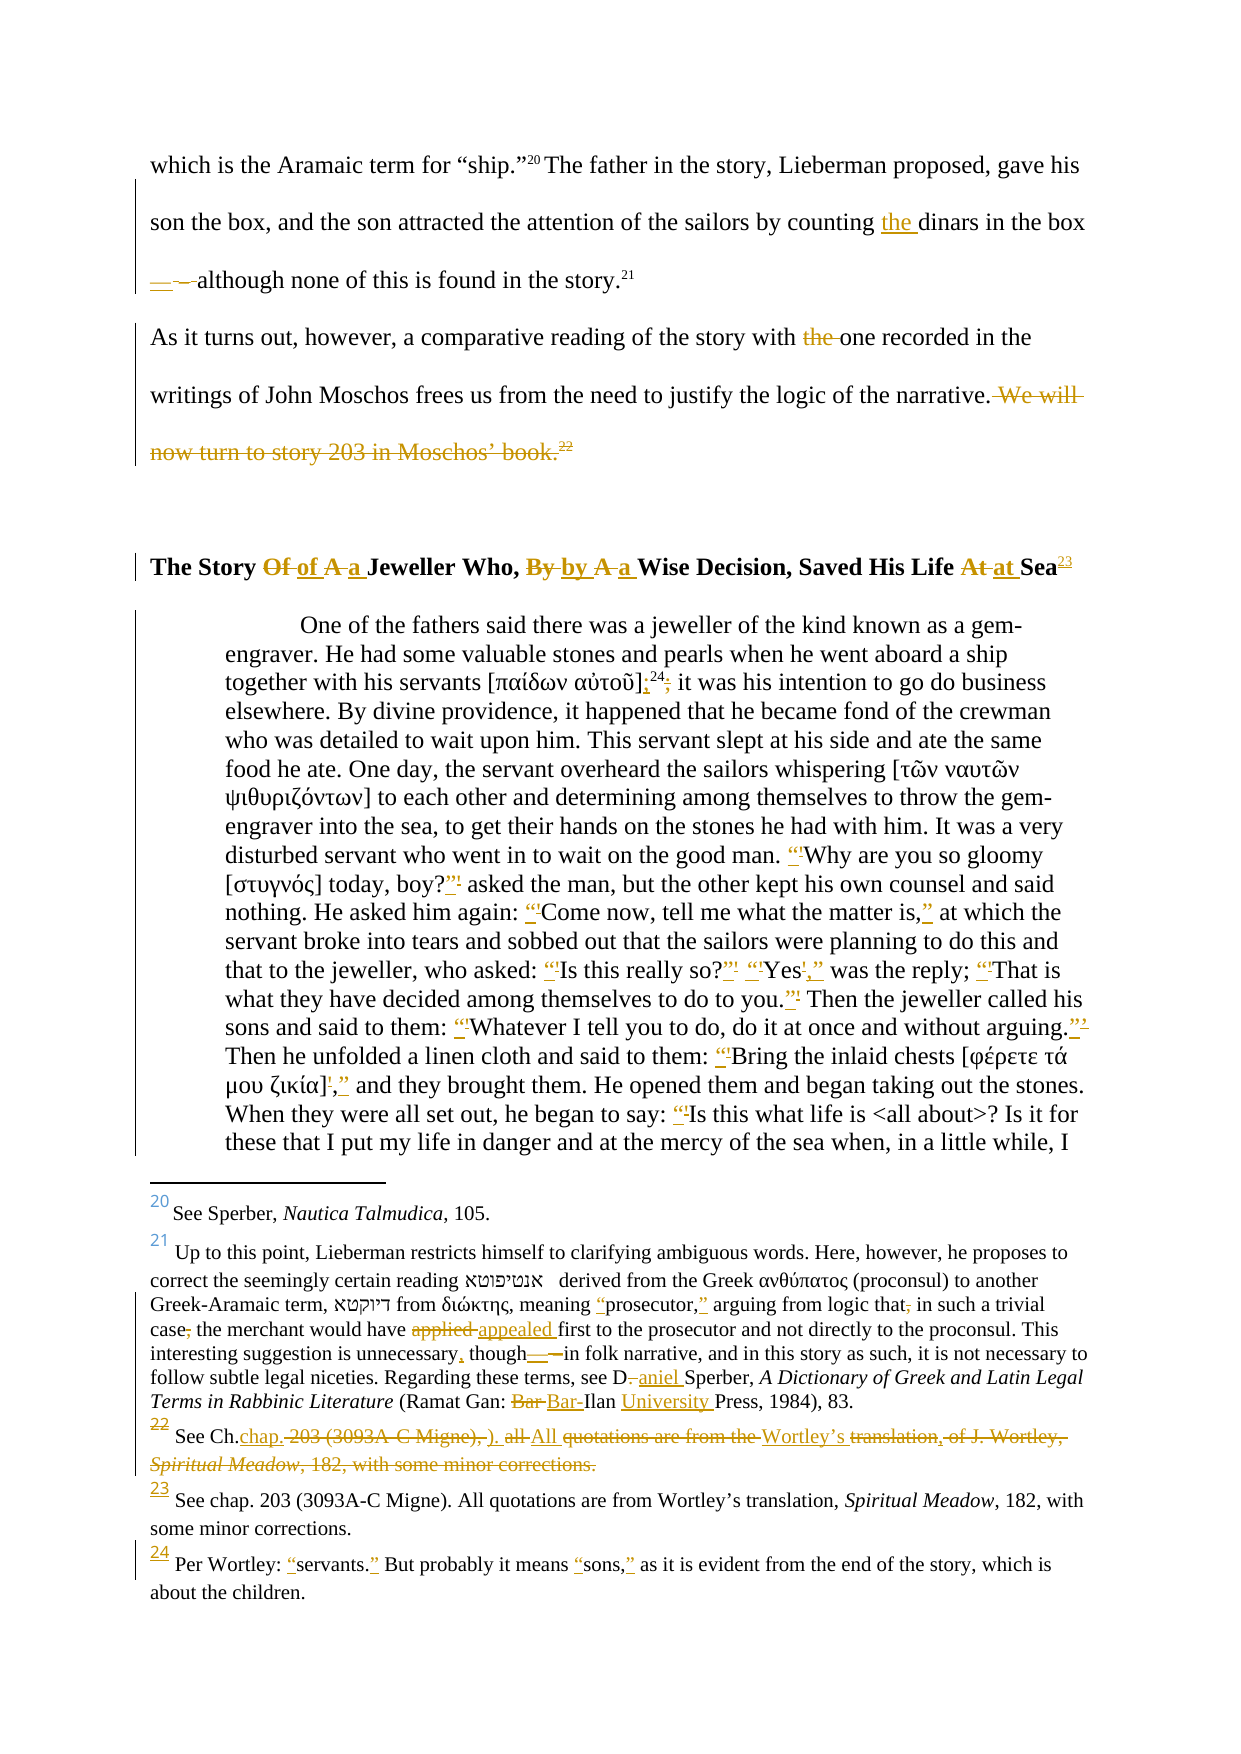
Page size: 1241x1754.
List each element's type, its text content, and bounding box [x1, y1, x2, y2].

text As it turns out, however, a comparative reading of the story with one recorded in the writings of John Moschos frees us from the need to justify the logic of the narrative. [150, 322, 1090, 466]
text This short and slightly elliptic tale in its textual transmission. Saul Liebermantried to reconstruct the text with the help of suggestions made by the medieval author R. Yehuda ben Sheshet (Rivash, 1326–1408), who read this story in a letter from a correspondent. Lieberman devoted special effort to explaining the following phrase: קובין דדינרין יהיב ליה מנא יתהון באפילה (which could be translated: “a box with denarii. He gave [it] to them to keep it in the dark.” However, this is a corrupted version; see further).The ambiguous word קובין () was emended by Lieberman, following an explanation proposed by Rivash, to קיבוטרין (). Rivash assumed that this was the term for a certain box belongs to the crew of the ship. And Lieberman took the word אפילה () “darkness” to be a corrupted אילפא (), as Rivash recorded it, which is the Aramaic term for “ship.” The father in the story, Lieberman proposed, gave his son the box, and the son attracted the attention of the sailors by counting dinars in the boxalthough none of this is found in the story. [150, 150, 1090, 294]
text The Story Jeweller Who, Wise Decision, Saved His Life Sea [150, 552, 1090, 581]
text One of the fathers said there was a jeweller of the kind known as a gem-engraver. He had some valuable stones and pearls when he went aboard a ship together with his servants [παίδων αὐτοῦ] it was his intention to go do business elsewhere. By divine providence, it happened that he became fond of the crewman who was detailed to wait upon him. This servant slept at his side and ate the same food he ate. One day, the servant overheard the sailors whispering [τῶν ναυτῶν ψιθυριζόντων] to each other and determining among themselves to throw the gem-engraver into the sea, to get their hands on the stones he had with him. It was a very disturbed servant who went in to wait on the good man. Why are you so gloomy [στυγνός] today, boy? asked the man, but the other kept his own counsel and said nothing. He asked him again: Come now, tell me what the matter is, at which the servant broke into tears and sobbed out that the sailors were planning to do this and that to the jeweller, who asked: Is this really so? Yes was the reply; That is what they have decided among themselves to do to you. Then the jeweller called his sons and said to them: Whatever I tell you to do, do it at once and without arguing. Then he unfolded a linen cloth and said to them: Bring the inlaid chests [φέρετε τά μου ζικία], and they brought them. He opened them and began taking out the stones. When they were all set out, he began to say: Is this what life is <all about>? Is it for these that I put my life in danger and at the mercy of the sea when, in a little while, I shall die, and take nothing with me out of this world? He said to his sons: Empty it all into the sea. As soon as he spoke, they cast the riches into the sea. The sailors were amazedand their conspiracy was frustrated. [225, 610, 1090, 1156]
